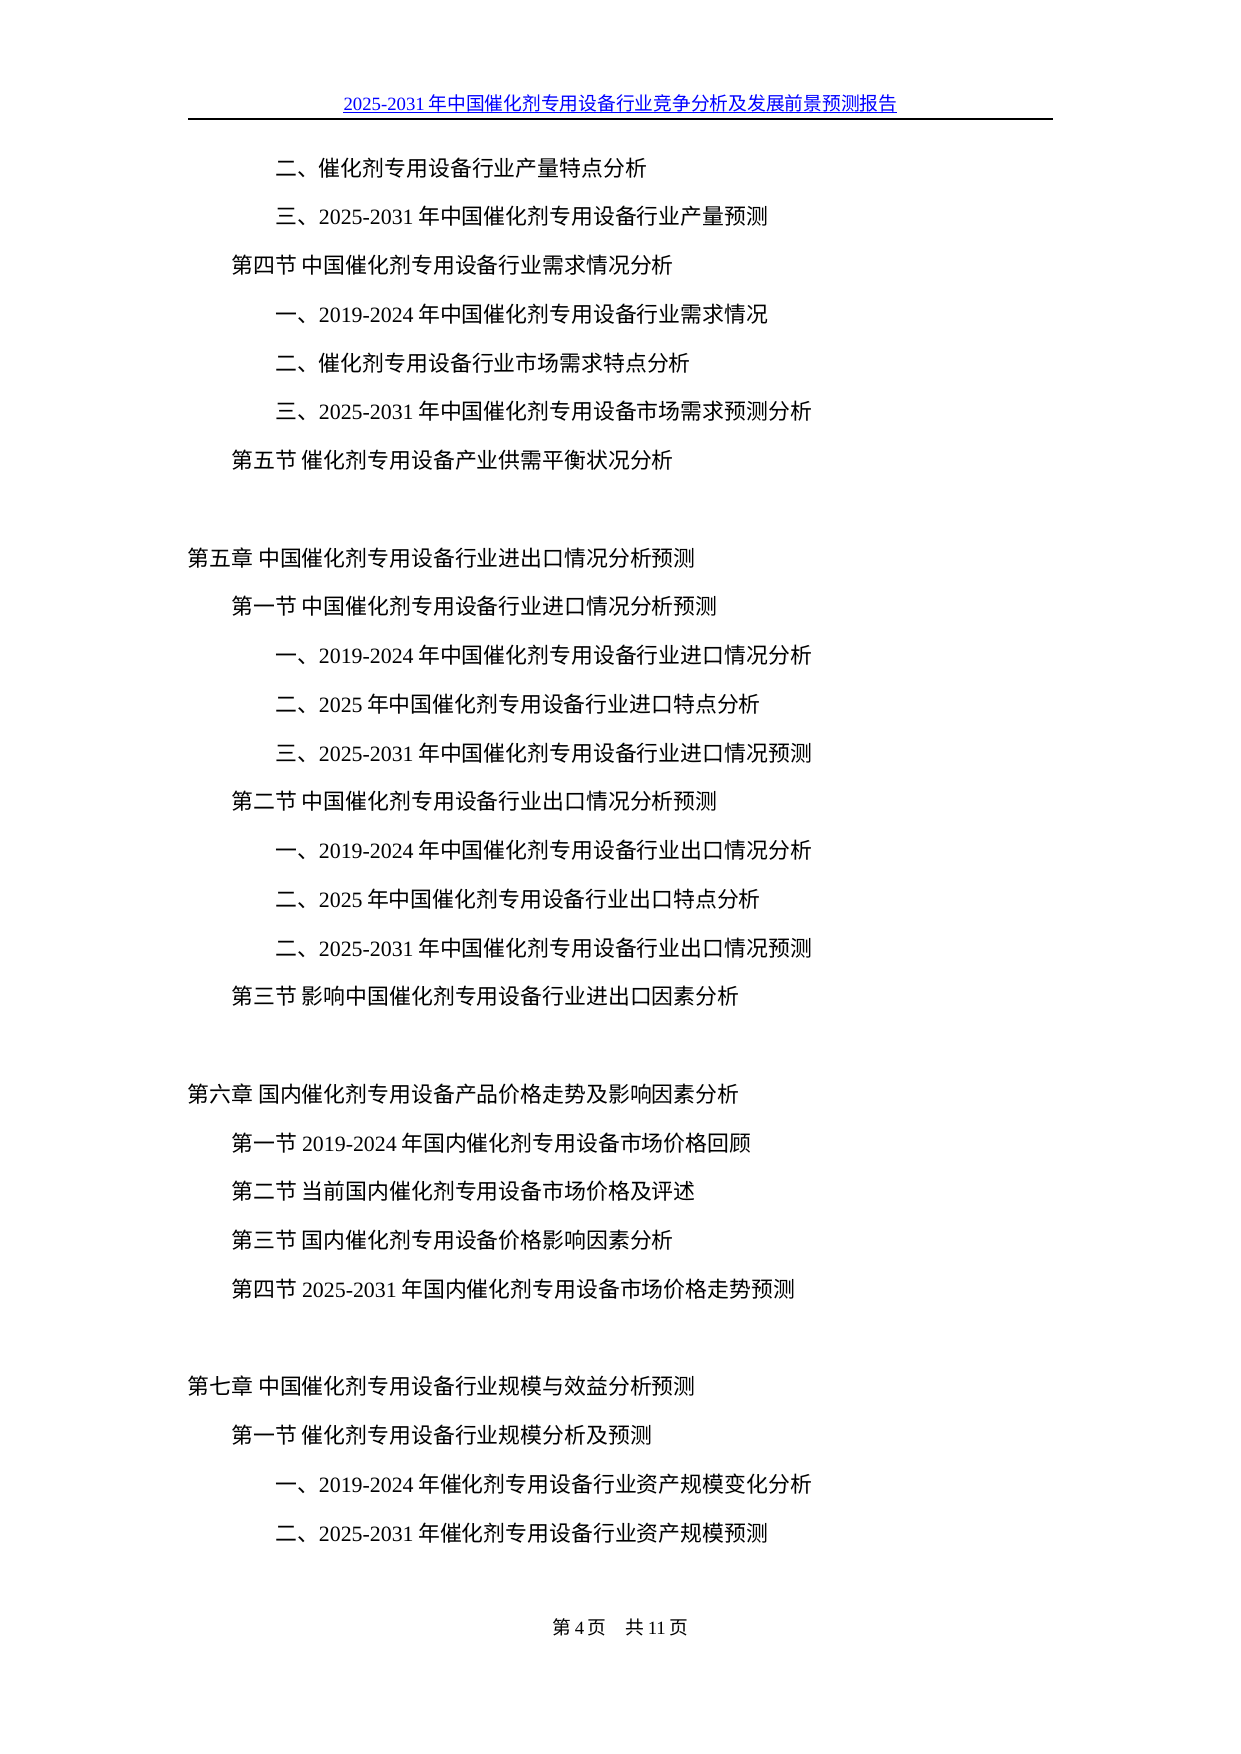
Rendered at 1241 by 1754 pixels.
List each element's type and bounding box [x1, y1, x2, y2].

text [187, 150, 1053, 1548]
